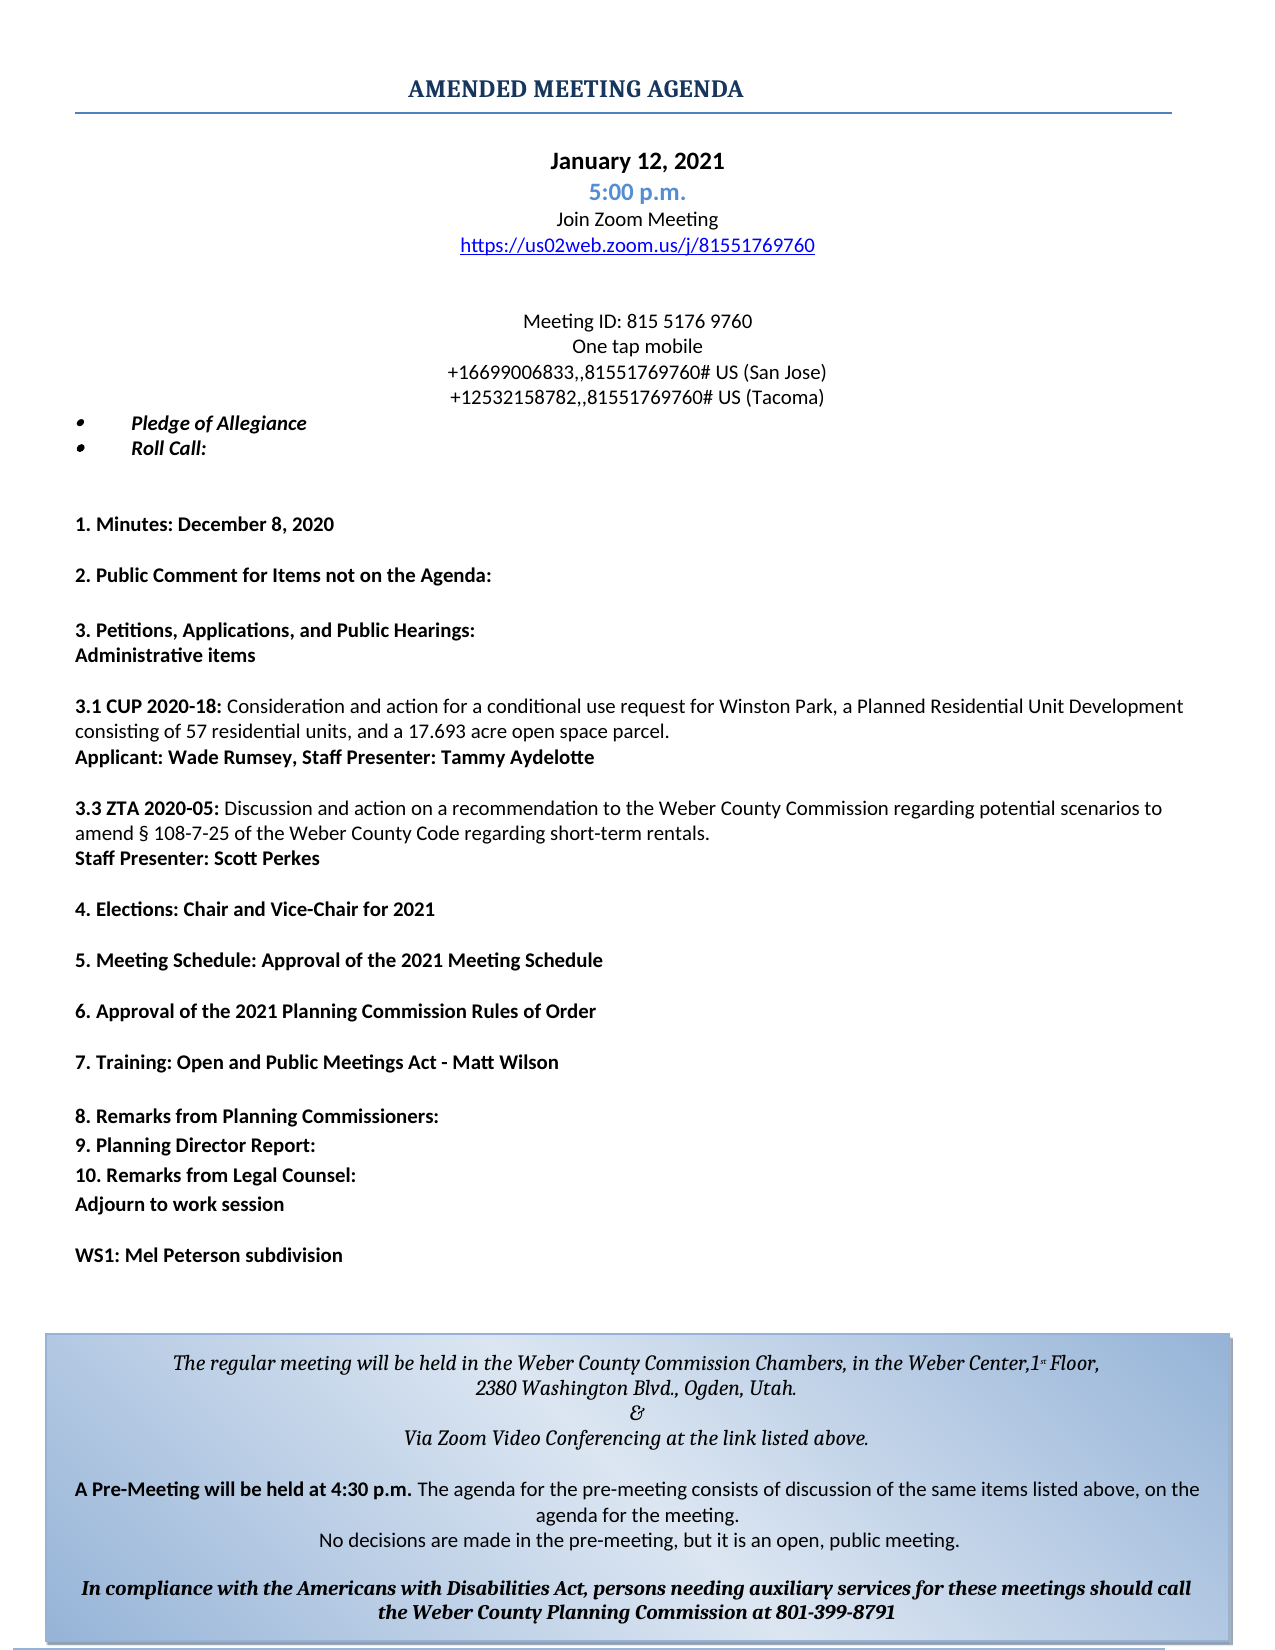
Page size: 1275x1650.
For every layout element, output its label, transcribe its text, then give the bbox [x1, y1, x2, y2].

text 8. Remarks from Planning Commissioners: [75, 1103, 1200, 1129]
text 3.1 CUP 2020-18: Consideration and action for a conditional use request for Winston Park, a Planned Residential Unit Development consisting of 57 residential units, and a 17.693 acre open space parcel. [75, 693, 1200, 744]
text 4. Elections: Chair and Vice-Chair for 2021 [75, 896, 1200, 922]
text Staff Presenter: Scott Perkes [75, 846, 1200, 871]
text Applicant: Wade Rumsey, Staff Presenter: Tammy Aydelotte [75, 744, 1200, 769]
text 6. Approval of the 2021 Planning Commission Rules of Order [75, 998, 1200, 1023]
text 10. Remarks from Legal Counsel: [75, 1162, 1200, 1187]
title AMENDED MEETING AGENDA [75, 75, 1172, 112]
text Meeting ID: 815 5176 9760 [75, 308, 1200, 333]
text January 12, 2021 [75, 145, 1200, 176]
text +12532158782,,81551769760# US (Tacoma) [75, 384, 1200, 410]
text 5:00 p.m. [75, 176, 1200, 206]
text Join Zoom Meeting [75, 206, 1200, 232]
text +16699006833,,81551769760# US (San Jose) [75, 359, 1200, 384]
text 7. Training: Open and Public Meetings Act - Matt Wilson [75, 1049, 1200, 1074]
text 5. Meeting Schedule: Approval of the 2021 Meeting Schedule [75, 947, 1200, 973]
text 9. Planning Director Report: [75, 1133, 1200, 1158]
text 2. Public Comment for Items not on the Agenda: [75, 562, 1200, 588]
text Adjourn to work session [75, 1191, 1200, 1216]
text WS1: Mel Peterson subdivision [75, 1242, 1200, 1267]
list Pledge of Allegiance [75, 410, 1200, 435]
text 3. Petitions, Applications, and Public Hearings: [75, 617, 1200, 642]
text 1. Minutes: December 8, 2020 [75, 511, 1200, 537]
list Roll Call: [75, 435, 1200, 461]
text Administrative items [75, 642, 1200, 668]
text 3.3 ZTA 2020-05: Discussion and action on a recommendation to the Weber County Commission regarding potential scenarios to amend § 108-7-25 of the Weber County Code regarding short-term rentals. [75, 795, 1200, 846]
text https://us02web.zoom.us/j/81551769760 [75, 232, 1200, 257]
text One tap mobile [75, 333, 1200, 359]
